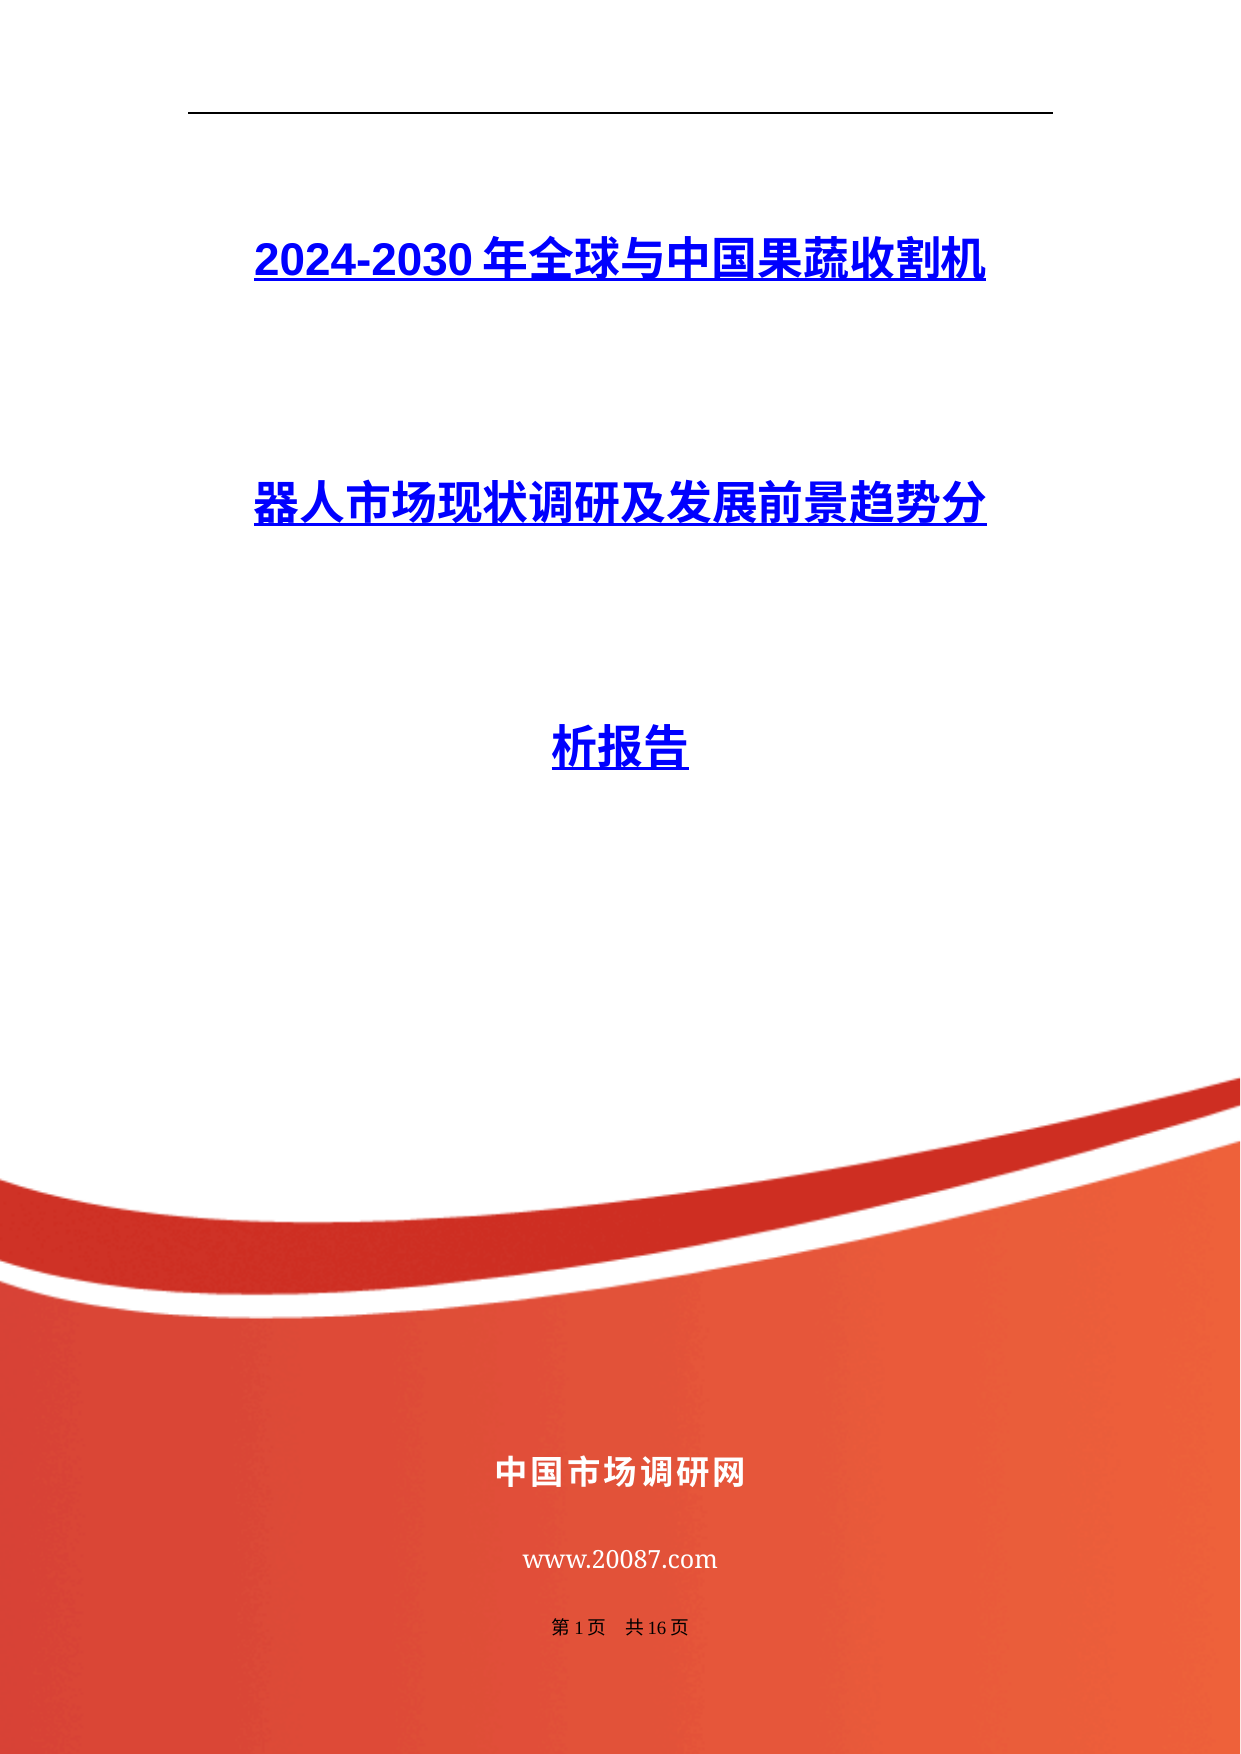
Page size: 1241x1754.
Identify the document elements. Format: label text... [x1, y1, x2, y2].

picture [0, 1006, 1241, 1754]
table_header 2024-2030年全球与中国果蔬收割机器人市场现状调研及发展前景趋势分析报告 [188, 207, 1053, 871]
subtitle 中国市场调研网 [187, 1437, 1053, 1502]
text www.20087.com [187, 1526, 1053, 1591]
